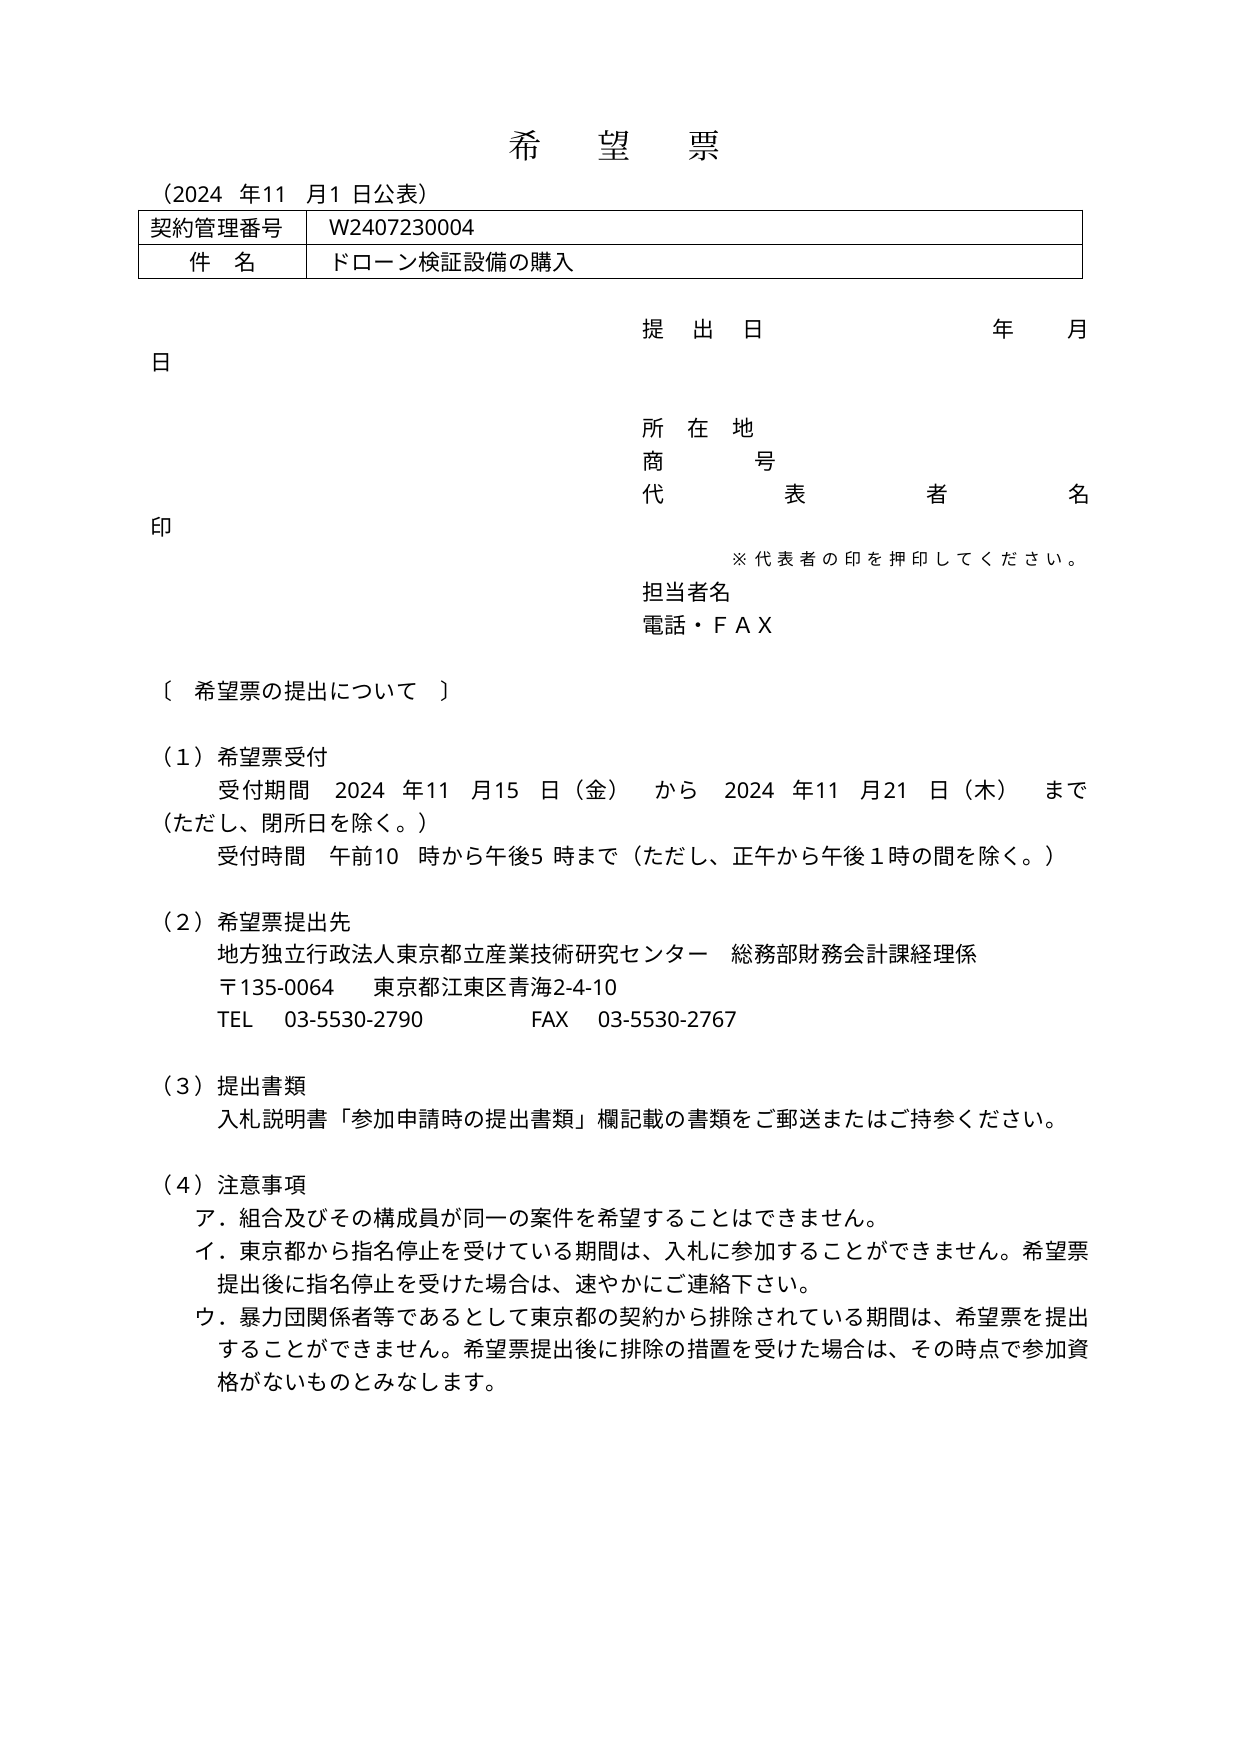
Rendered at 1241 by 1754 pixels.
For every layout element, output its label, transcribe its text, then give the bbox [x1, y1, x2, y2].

text 希 望 票 [150, 111, 1090, 177]
text ア．組合及びその構成員が同一の案件を希望することはできません。 [172, 1200, 1090, 1233]
text （2024年11月1日公表） [150, 177, 1090, 209]
text ※代表者の印を押印してください。 [150, 542, 1090, 575]
text ウ．暴力団関係者等であるとして東京都の契約から排除されている期間は、希望票を提出することができません。希望票提出後に排除の措置を受けた場合は、その時点で参加資格がないものとみなします。 [172, 1299, 1090, 1398]
text （１）希望票受付 [150, 739, 1090, 772]
text 〒135-0064 東京都江東区青海2-4-10 [150, 970, 1090, 1003]
table_header 契約管理番号 [139, 211, 306, 243]
text 受付時間 午前10時から午後5時まで（ただし、正午から午後１時の間を除く。） [150, 838, 1090, 871]
text （４）注意事項 [150, 1167, 1090, 1200]
table_header W2407230004 [307, 211, 1082, 243]
text 代表者名 印 [150, 476, 1090, 542]
text 担当者名 [150, 575, 1090, 608]
table_cell ドローン検証設備の購入 [307, 245, 1082, 277]
text 所 在 地 [150, 410, 1090, 443]
text 受付期間 2024年11月15日（金） から 2024年11月21日（木） まで（ただし、閉所日を除く。） [150, 772, 1090, 838]
text TEL 03-5530-2790 FAX 03-5530-2767 [150, 1003, 1090, 1036]
text 〔 希望票の提出について 〕 [150, 673, 1090, 706]
text 入札説明書「参加申請時の提出書類」欄記載の書類をご郵送またはご持参ください。 [195, 1101, 1090, 1134]
text 電話・ＦＡＸ [150, 608, 1090, 641]
text 地方独立行政法人東京都立産業技術研究センター 総務部財務会計課経理係 [150, 937, 1090, 970]
text イ．東京都から指名停止を受けている期間は、入札に参加することができません。希望票提出後に指名停止を受けた場合は、速やかにご連絡下さい。 [172, 1233, 1090, 1299]
text （３）提出書類 [150, 1068, 1090, 1101]
text 商 号 [150, 443, 1090, 476]
text 提 出 日 年 月 日 [150, 311, 1090, 377]
table_cell 件 名 [139, 245, 306, 277]
text （２）希望票提出先 [150, 904, 1090, 937]
